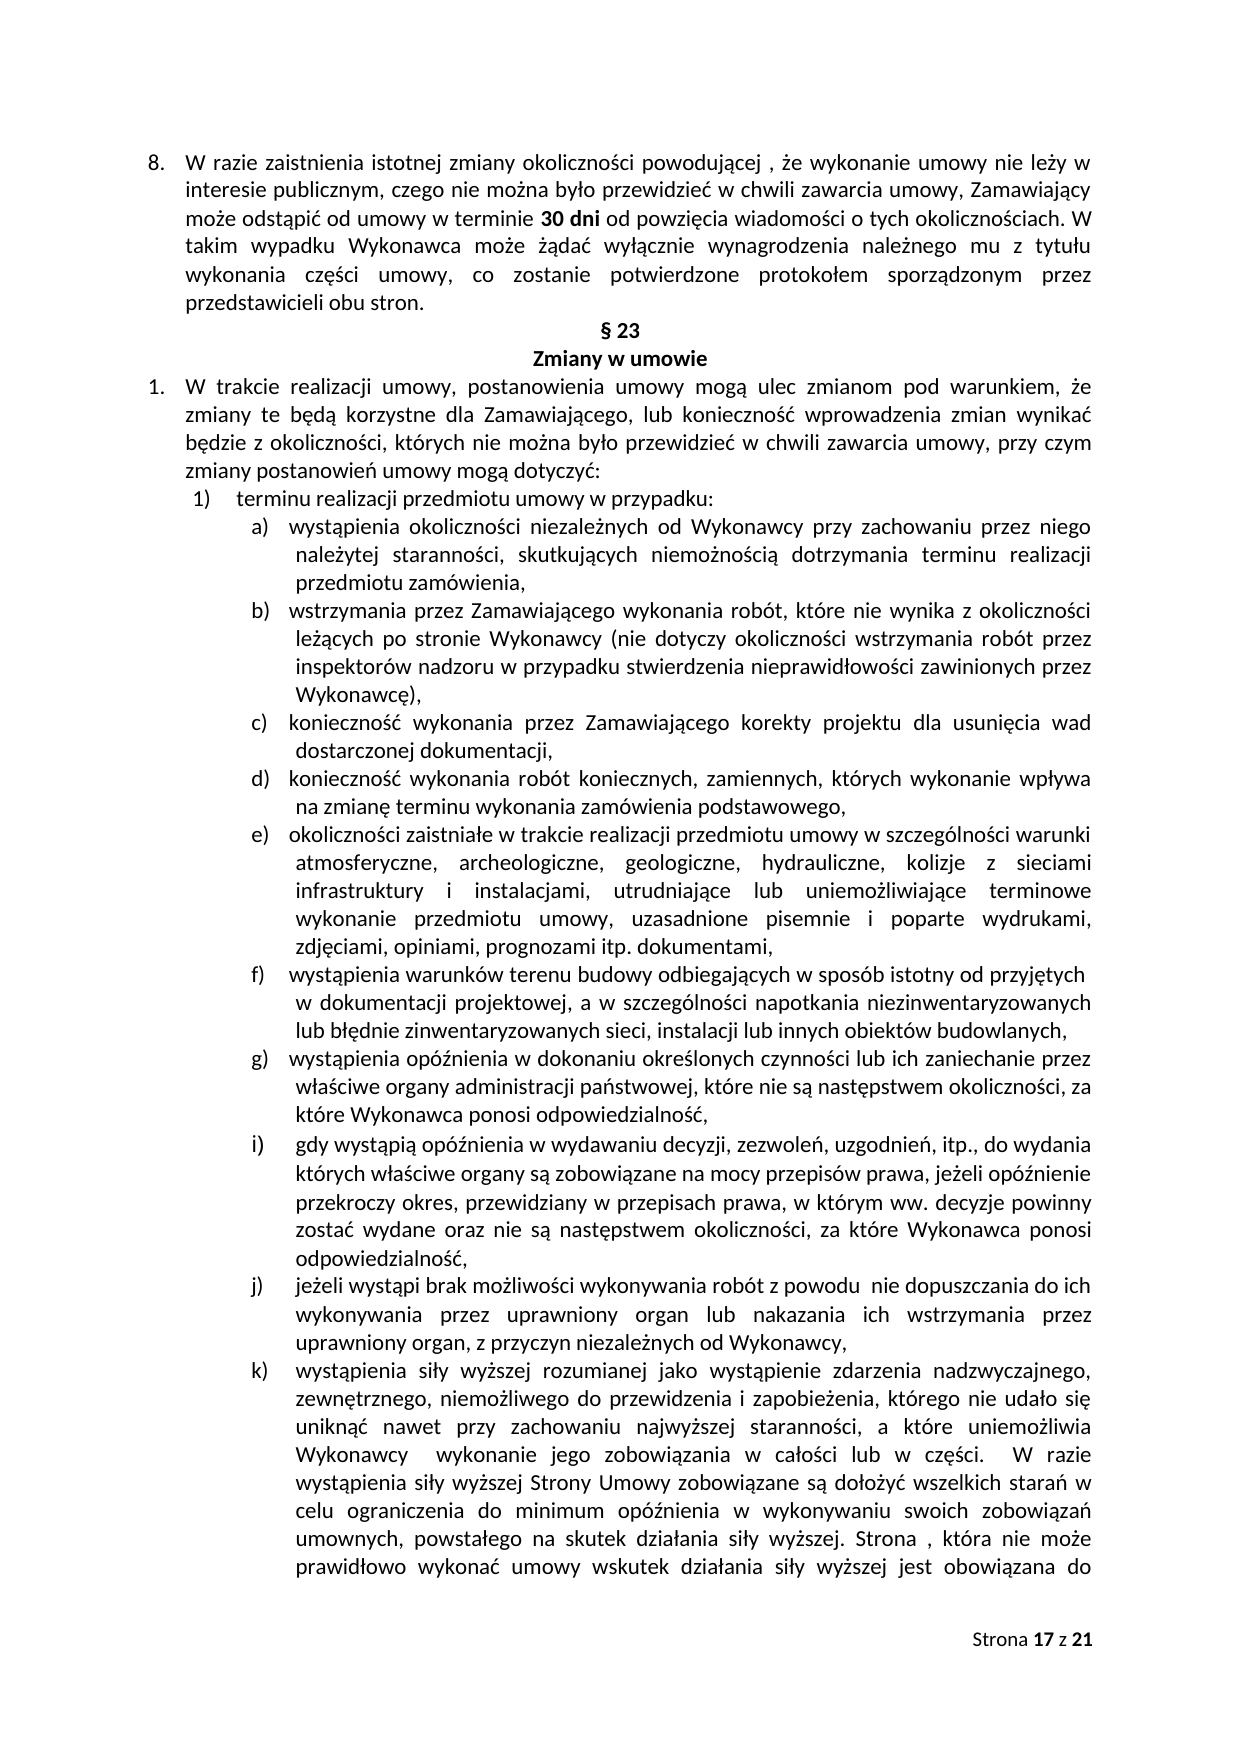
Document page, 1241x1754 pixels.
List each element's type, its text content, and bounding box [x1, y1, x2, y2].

list wystąpienia warunków terenu budowy odbiegających w sposób istotny od przyjętych w dokumentacji projektowej, a w szczególności napotkania niezinwentaryzowanych lub błędnie zinwentaryzowanych sieci, instalacji lub innych obiektów budowlanych, [251, 960, 1093, 1044]
list W trakcie realizacji umowy, postanowienia umowy mogą ulec zmianom pod warunkiem, że zmiany te będą korzystne dla Zamawiającego, lub konieczność wprowadzenia zmian wynikać będzie z okoliczności, których nie można było przewidzieć w chwili zawarcia umowy, przy czym zmiany postanowień umowy mogą dotyczyć: [148, 372, 1093, 484]
list wystąpienia opóźnienia w dokonaniu określonych czynności lub ich zaniechanie przez właściwe organy administracji państwowej, które nie są następstwem okoliczności, za które Wykonawca ponosi odpowiedzialność, [251, 1044, 1093, 1128]
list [251, 1356, 1093, 1580]
list konieczność wykonania przez Zamawiającego korekty projektu dla usunięcia wad dostarczonej dokumentacji, [251, 708, 1093, 764]
list konieczność wykonania robót koniecznych, zamiennych, których wykonanie wpływa na zmianę terminu wykonania zamówienia podstawowego, [251, 764, 1093, 820]
text Zmiany w umowie [148, 344, 1093, 372]
list W razie zaistnienia istotnej zmiany okoliczności powodującej , że wykonanie umowy nie leży w interesie publicznym, czego nie można było przewidzieć w chwili zawarcia umowy, Zamawiający może odstąpić od umowy w terminie 30 dni od powzięcia wiadomości o tych okolicznościach. W takim wypadku Wykonawca może żądać wyłącznie wynagrodzenia należnego mu z tytułu wykonania części umowy, co zostanie potwierdzone protokołem sporządzonym przez przedstawicieli obu stron. [148, 148, 1093, 316]
list gdy wystąpią opóźnienia w wydawaniu decyzji, zezwoleń, uzgodnień, itp., do wydania których właściwe organy są zobowiązane na mocy przepisów prawa, jeżeli opóźnienie przekroczy okres, przewidziany w przepisach prawa, w którym ww. decyzje powinny zostać wydane oraz nie są następstwem okoliczności, za które Wykonawca ponosi odpowiedzialność, [251, 1128, 1093, 1272]
text § 23 [148, 316, 1093, 344]
list terminu realizacji przedmiotu umowy w przypadku: [192, 484, 1093, 512]
list okoliczności zaistniałe w trakcie realizacji przedmiotu umowy w szczególności warunki atmosferyczne, archeologiczne, geologiczne, hydrauliczne, kolizje z sieciami infrastruktury i instalacjami, utrudniające lub uniemożliwiające terminowe wykonanie przedmiotu umowy, uzasadnione pisemnie i poparte wydrukami, zdjęciami, opiniami, prognozami itp. dokumentami, [251, 820, 1093, 960]
list wstrzymania przez Zamawiającego wykonania robót, które nie wynika z okoliczności leżących po stronie Wykonawcy (nie dotyczy okoliczności wstrzymania robót przez inspektorów nadzoru w przypadku stwierdzenia nieprawidłowości zawinionych przez Wykonawcę), [251, 596, 1093, 708]
list wystąpienia okoliczności niezależnych od Wykonawcy przy zachowaniu przez niego należytej staranności, skutkujących niemożnością dotrzymania terminu realizacji przedmiotu zamówienia, [251, 512, 1093, 596]
list jeżeli wystąpi brak możliwości wykonywania robót z powodu nie dopuszczania do ich wykonywania przez uprawniony organ lub nakazania ich wstrzymania przez uprawniony organ, z przyczyn niezależnych od Wykonawcy, [251, 1272, 1093, 1356]
